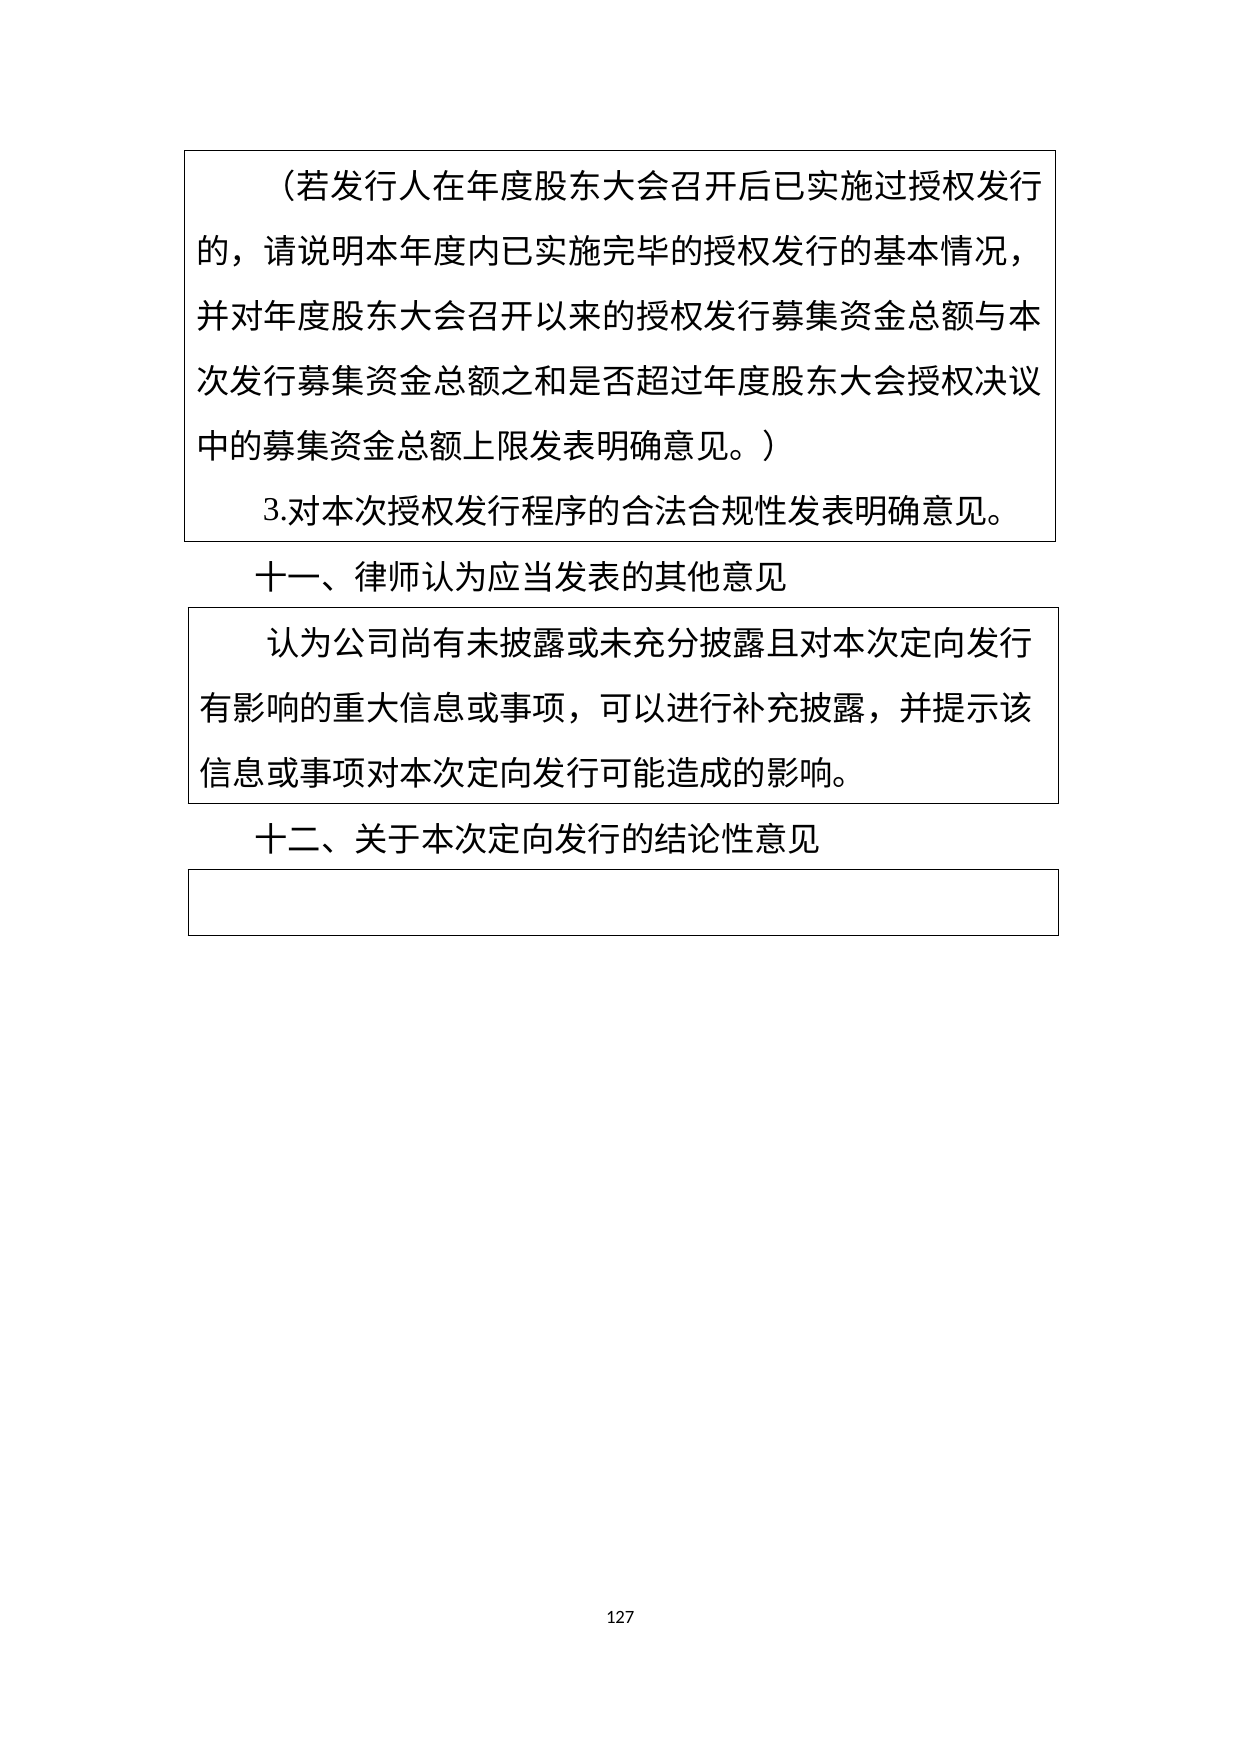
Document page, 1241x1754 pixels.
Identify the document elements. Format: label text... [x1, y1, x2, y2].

text 十一、律师认为应当发表的其他意见 [187, 542, 1053, 607]
table_header 认为公司尚有未披露或未充分披露且对本次定向发行有影响的重大信息或事项，可以进行补充披露，并提示该信息或事项对本次定向发行可能造成的影响。 [189, 608, 1058, 803]
text 十二、关于本次定向发行的结论性意见 [187, 804, 1053, 869]
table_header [185, 151, 1055, 541]
table_header [189, 870, 1058, 935]
